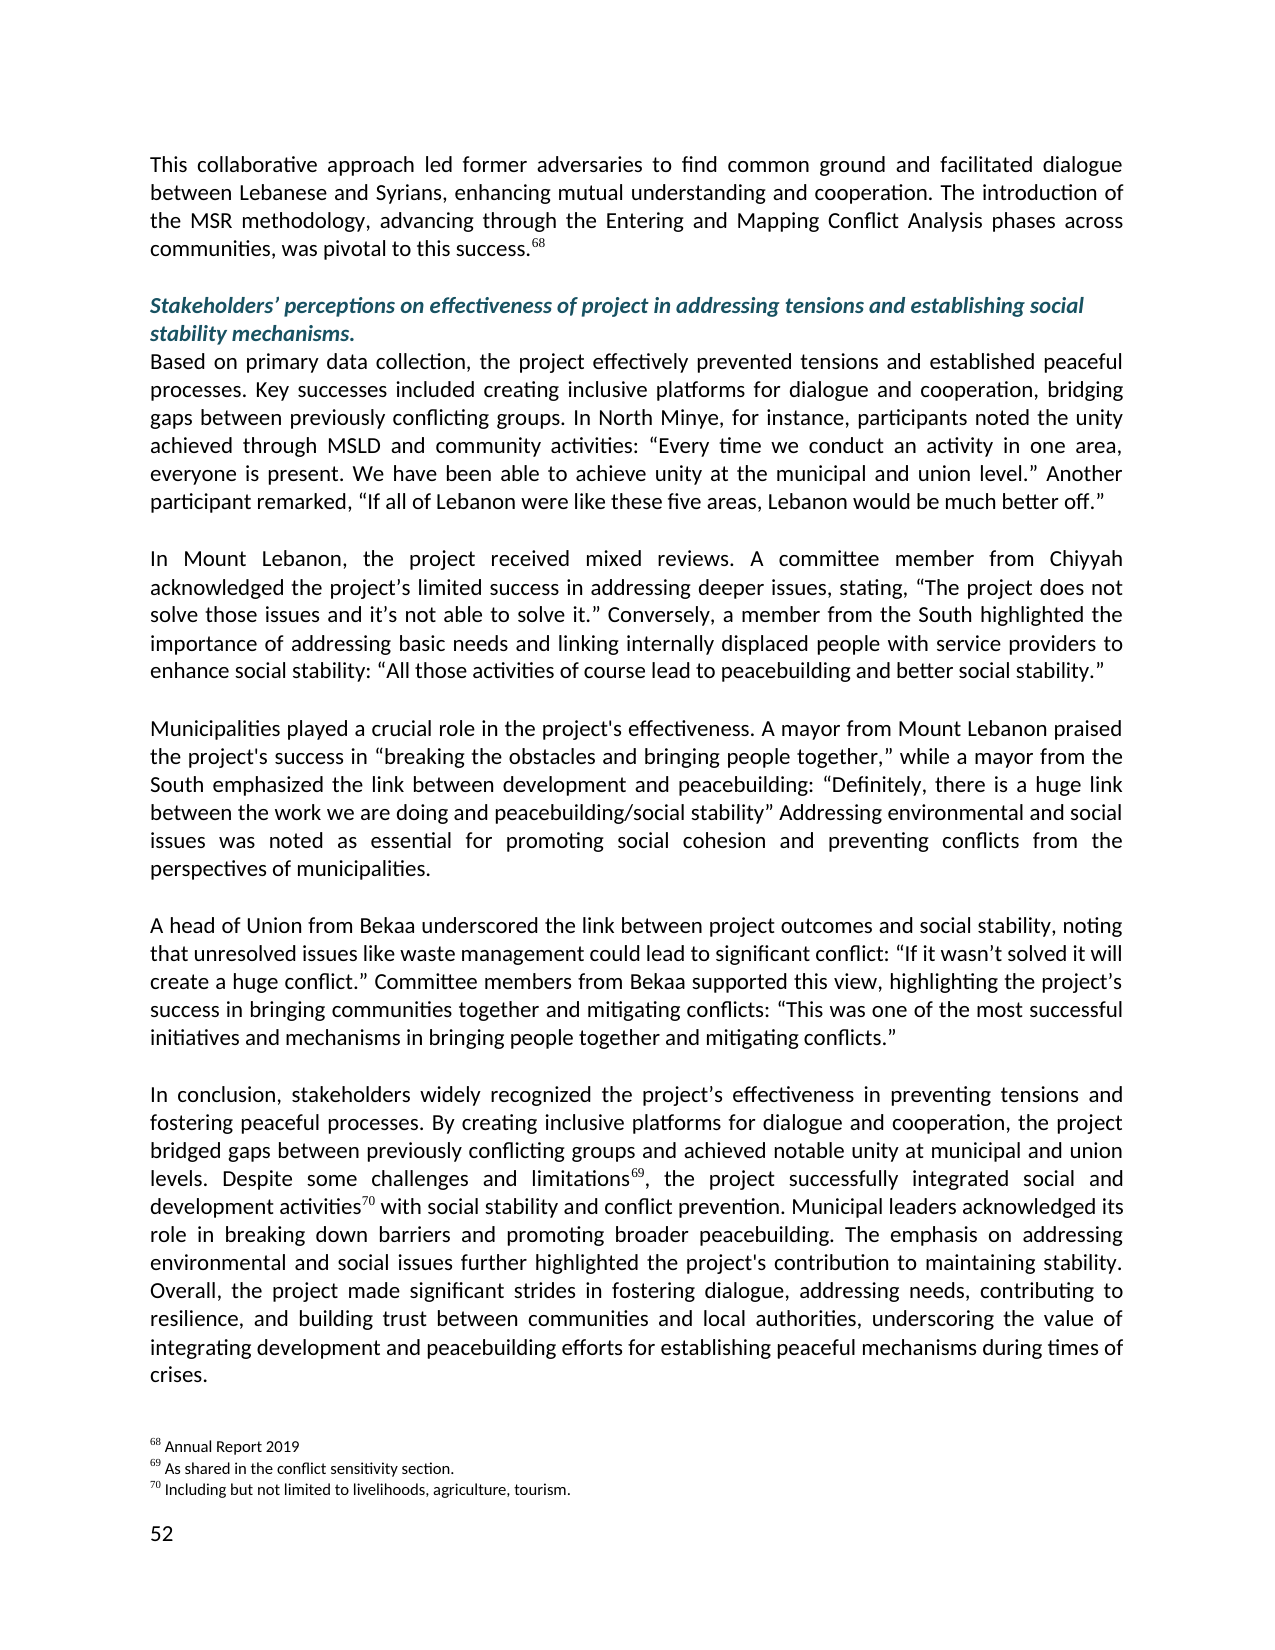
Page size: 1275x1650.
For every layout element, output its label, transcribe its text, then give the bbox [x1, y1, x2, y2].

text Stakeholders’ perceptions on effectiveness of project in addressing tensions and establishing social stability mechanisms. [150, 291, 1125, 347]
text Based on primary data collection, the project effectively prevented tensions and established peaceful processes. Key successes included creating inclusive platforms for dialogue and cooperation, bridging gaps between previously conflicting groups. In North Minye, for instance, participants noted the unity achieved through MSLD and community activities: “Every time we conduct an activity in one area, everyone is present. We have been able to achieve unity at the municipal and union level.” Another participant remarked, “If all of Lebanon were like these five areas, Lebanon would be much better off.” [150, 347, 1125, 515]
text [150, 150, 1125, 262]
text In Mount Lebanon, the project received mixed reviews. A committee member from Chiyyah acknowledged the project’s limited success in addressing deeper issues, stating, “The project does not solve those issues and it’s not able to solve it.” Conversely, a member from the South highlighted the importance of addressing basic needs and linking internally displaced people with service providers to enhance social stability: “All those activities of course lead to peacebuilding and better social stability.” [150, 544, 1125, 685]
text In conclusion, stakeholders widely recognized the project’s effectiveness in preventing tensions and fostering peaceful processes. By creating inclusive platforms for dialogue and cooperation, the project bridged gaps between previously conflicting groups and achieved notable unity at municipal and union levels. Despite some challenges and limitations, the project successfully integrated social and development activities with social stability and conflict prevention. Municipal leaders acknowledged its role in breaking down barriers and promoting broader peacebuilding. The emphasis on addressing environmental and social issues further highlighted the project's contribution to maintaining stability. Overall, the project made significant strides in fostering dialogue, addressing needs, contributing to resilience, and building trust between communities and local authorities, underscoring the value of integrating development and peacebuilding efforts for establishing peaceful mechanisms during times of crises. [150, 1080, 1125, 1389]
text Municipalities played a crucial role in the project's effectiveness. A mayor from Mount Lebanon praised the project's success in “breaking the obstacles and bringing people together,” while a mayor from the South emphasized the link between development and peacebuilding: “Definitely, there is a huge link between the work we are doing and peacebuilding/social stability” Addressing environmental and social issues was noted as essential for promoting social cohesion and preventing conflicts from the perspectives of municipalities. [150, 714, 1125, 882]
text A head of Union from Bekaa underscored the link between project outcomes and social stability, noting that unresolved issues like waste management could lead to significant conflict: “If it wasn’t solved it will create a huge conflict.” Committee members from Bekaa supported this view, highlighting the project’s success in bringing communities together and mitigating conflicts: “This was one of the most successful initiatives and mechanisms in bringing people together and mitigating conflicts.” [150, 911, 1125, 1051]
